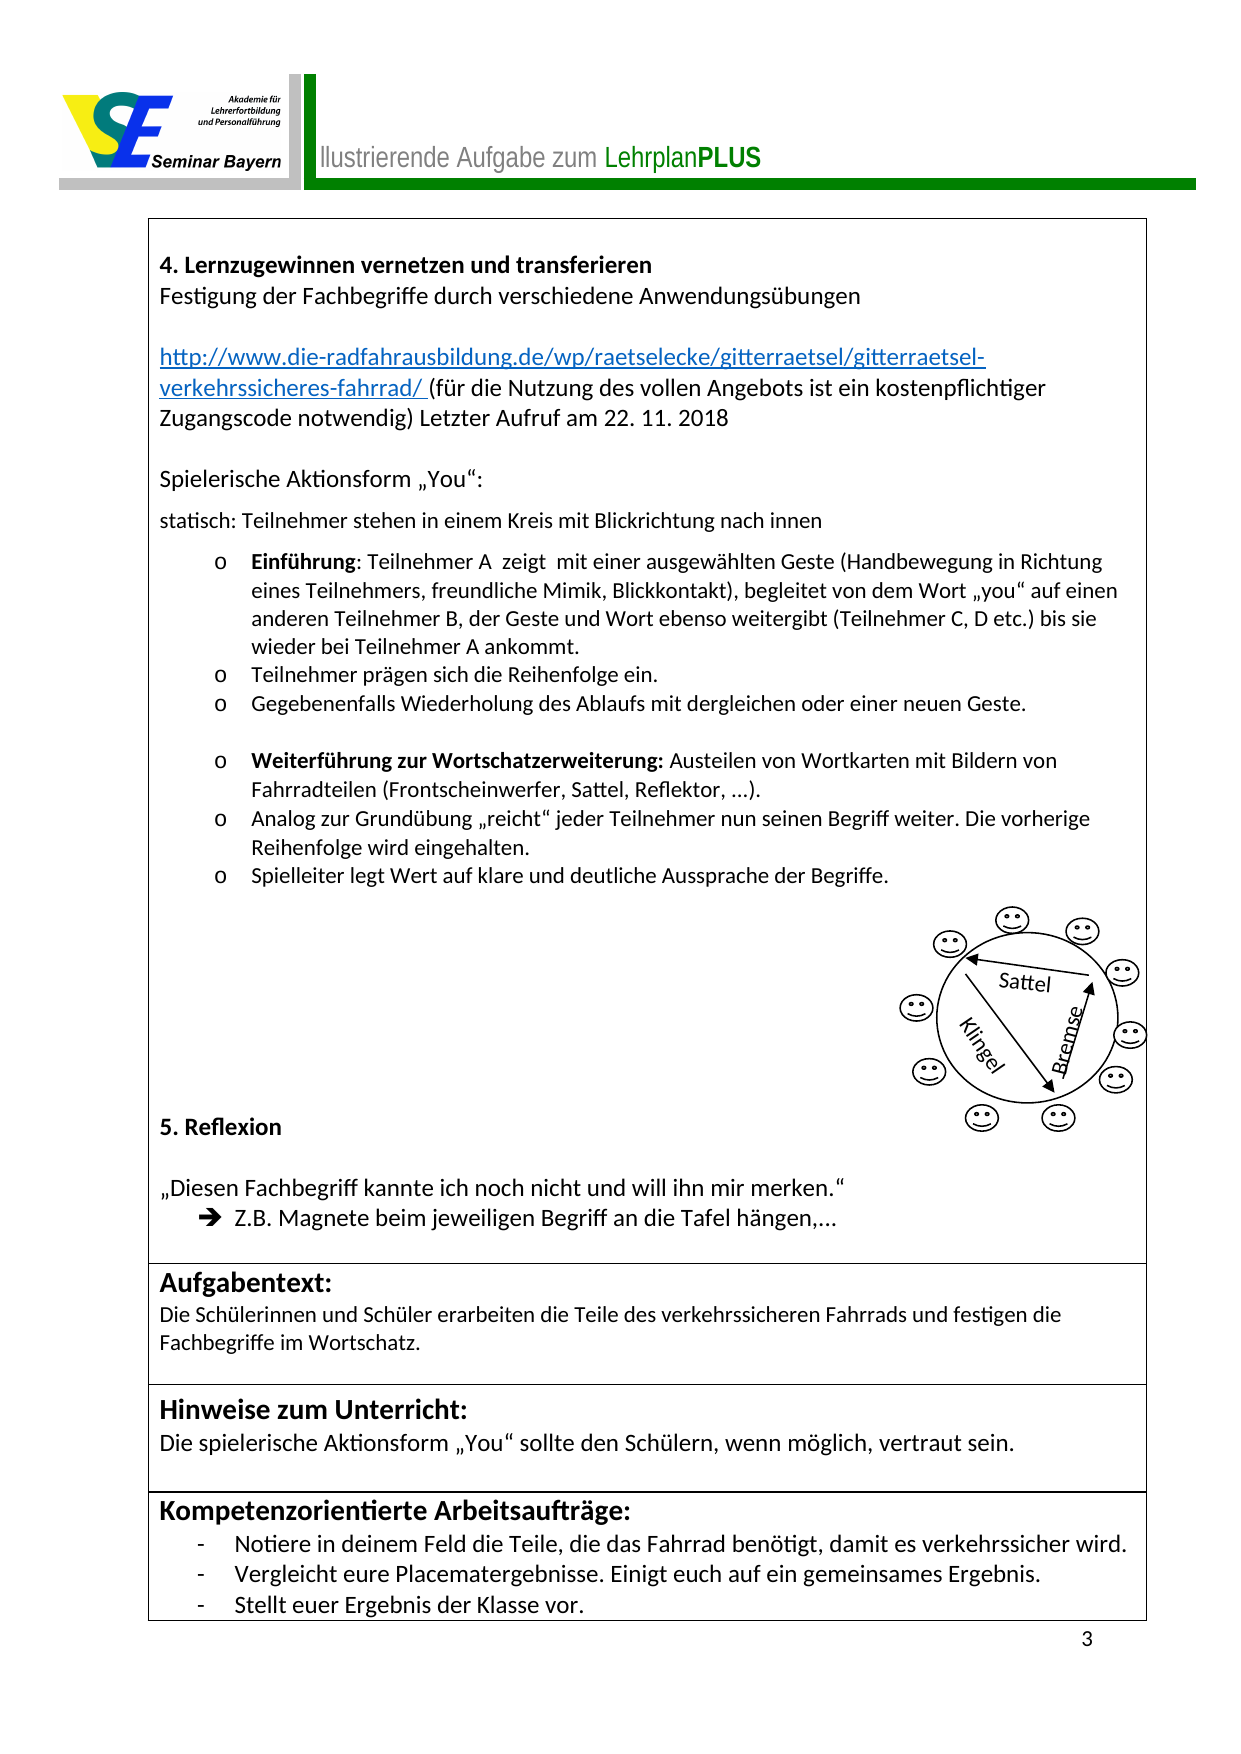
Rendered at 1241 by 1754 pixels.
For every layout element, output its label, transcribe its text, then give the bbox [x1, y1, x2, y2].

table_cell Hinweise zum Unterricht: Die spielerische Aktionsform „You“ sollte den Schülern, wenn möglich, vertraut sein. [149, 1385, 1146, 1491]
picture [62, 92, 281, 171]
table_cell Aufgabentext: Die Schülerinnen und Schüler erarbeiten die Teile des verkehrssicheren Fahrrads und festigen die Fachbegriffe im Wortschatz. [149, 1264, 1146, 1384]
